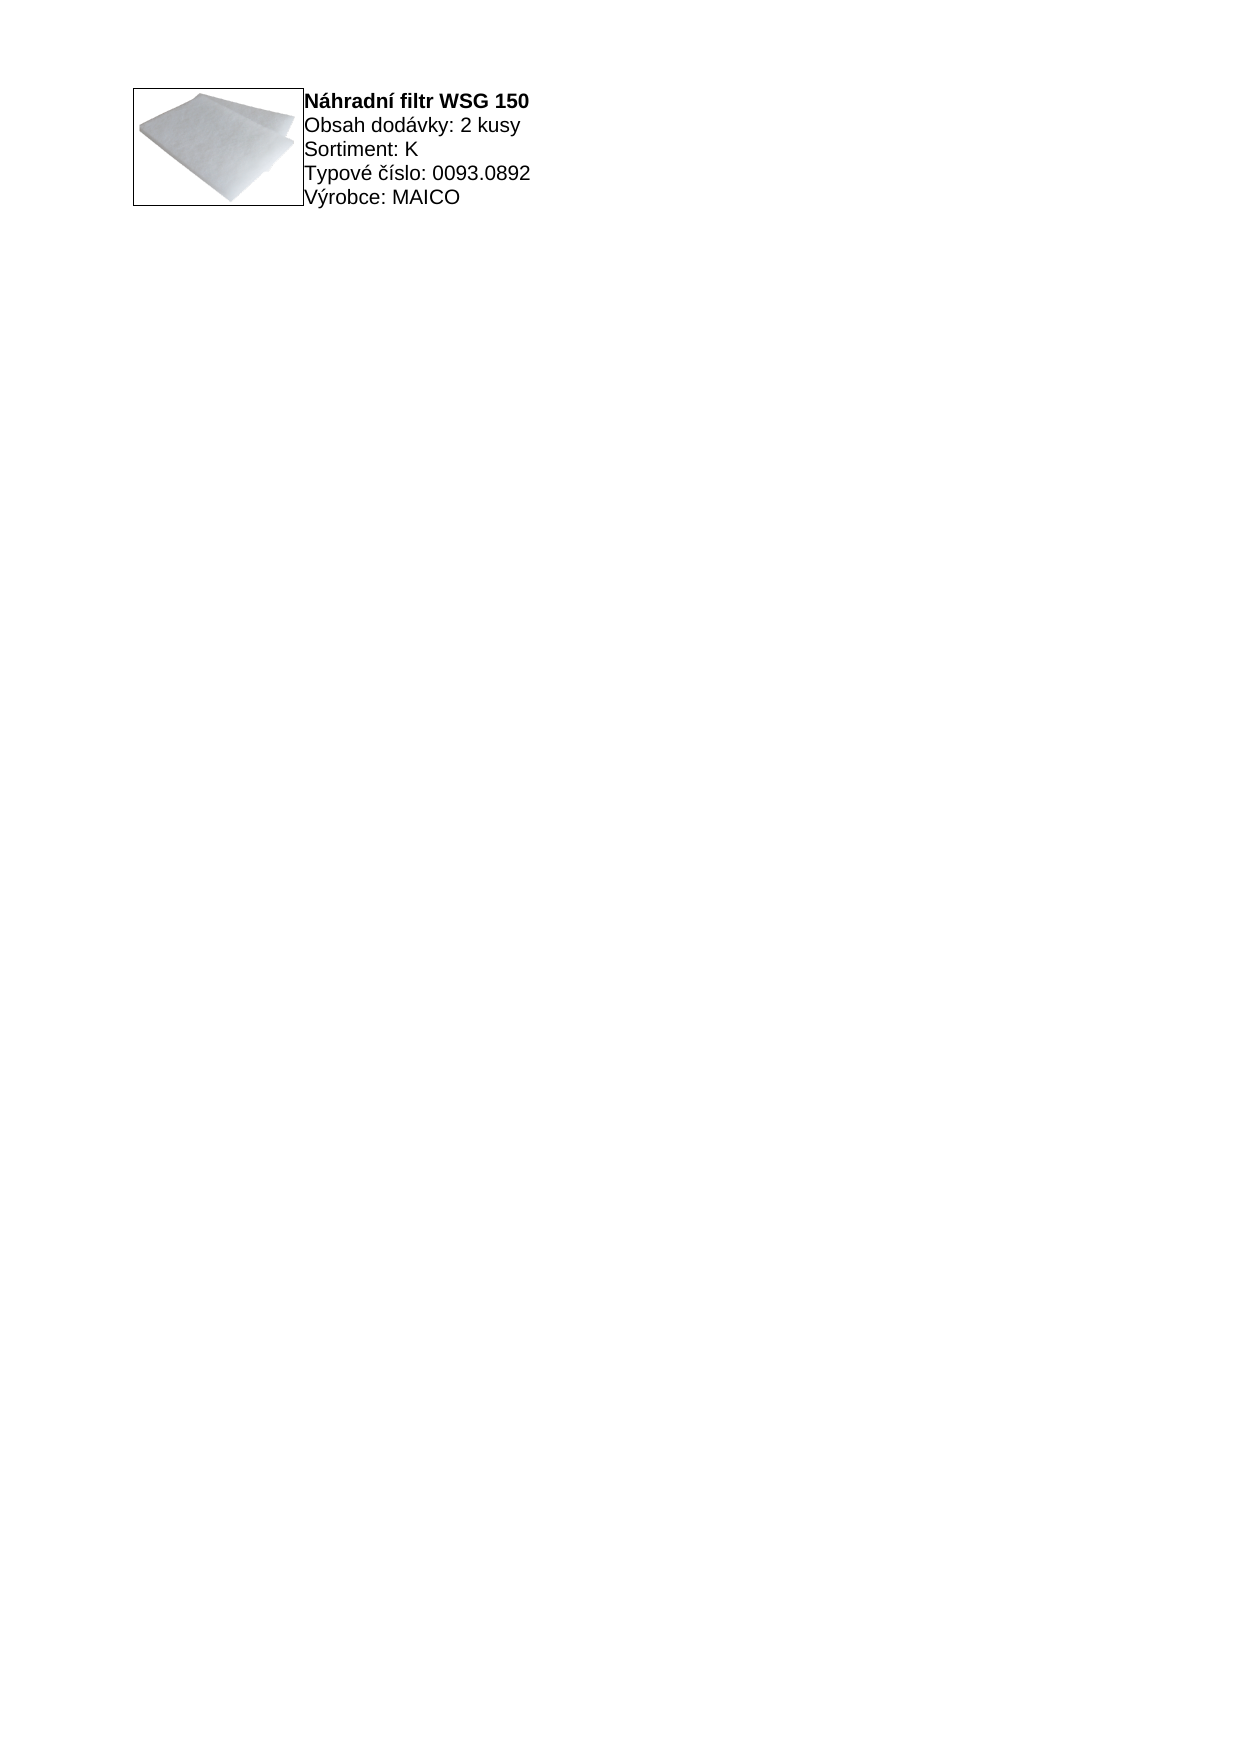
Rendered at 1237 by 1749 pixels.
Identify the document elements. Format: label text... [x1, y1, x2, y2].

picture [134, 89, 303, 205]
text Náhradní filtr WSG 150Obsah dodávky: 2 kusySortiment: K Typové číslo: 0093.0892Výrobce: MAICO [133, 89, 1148, 208]
